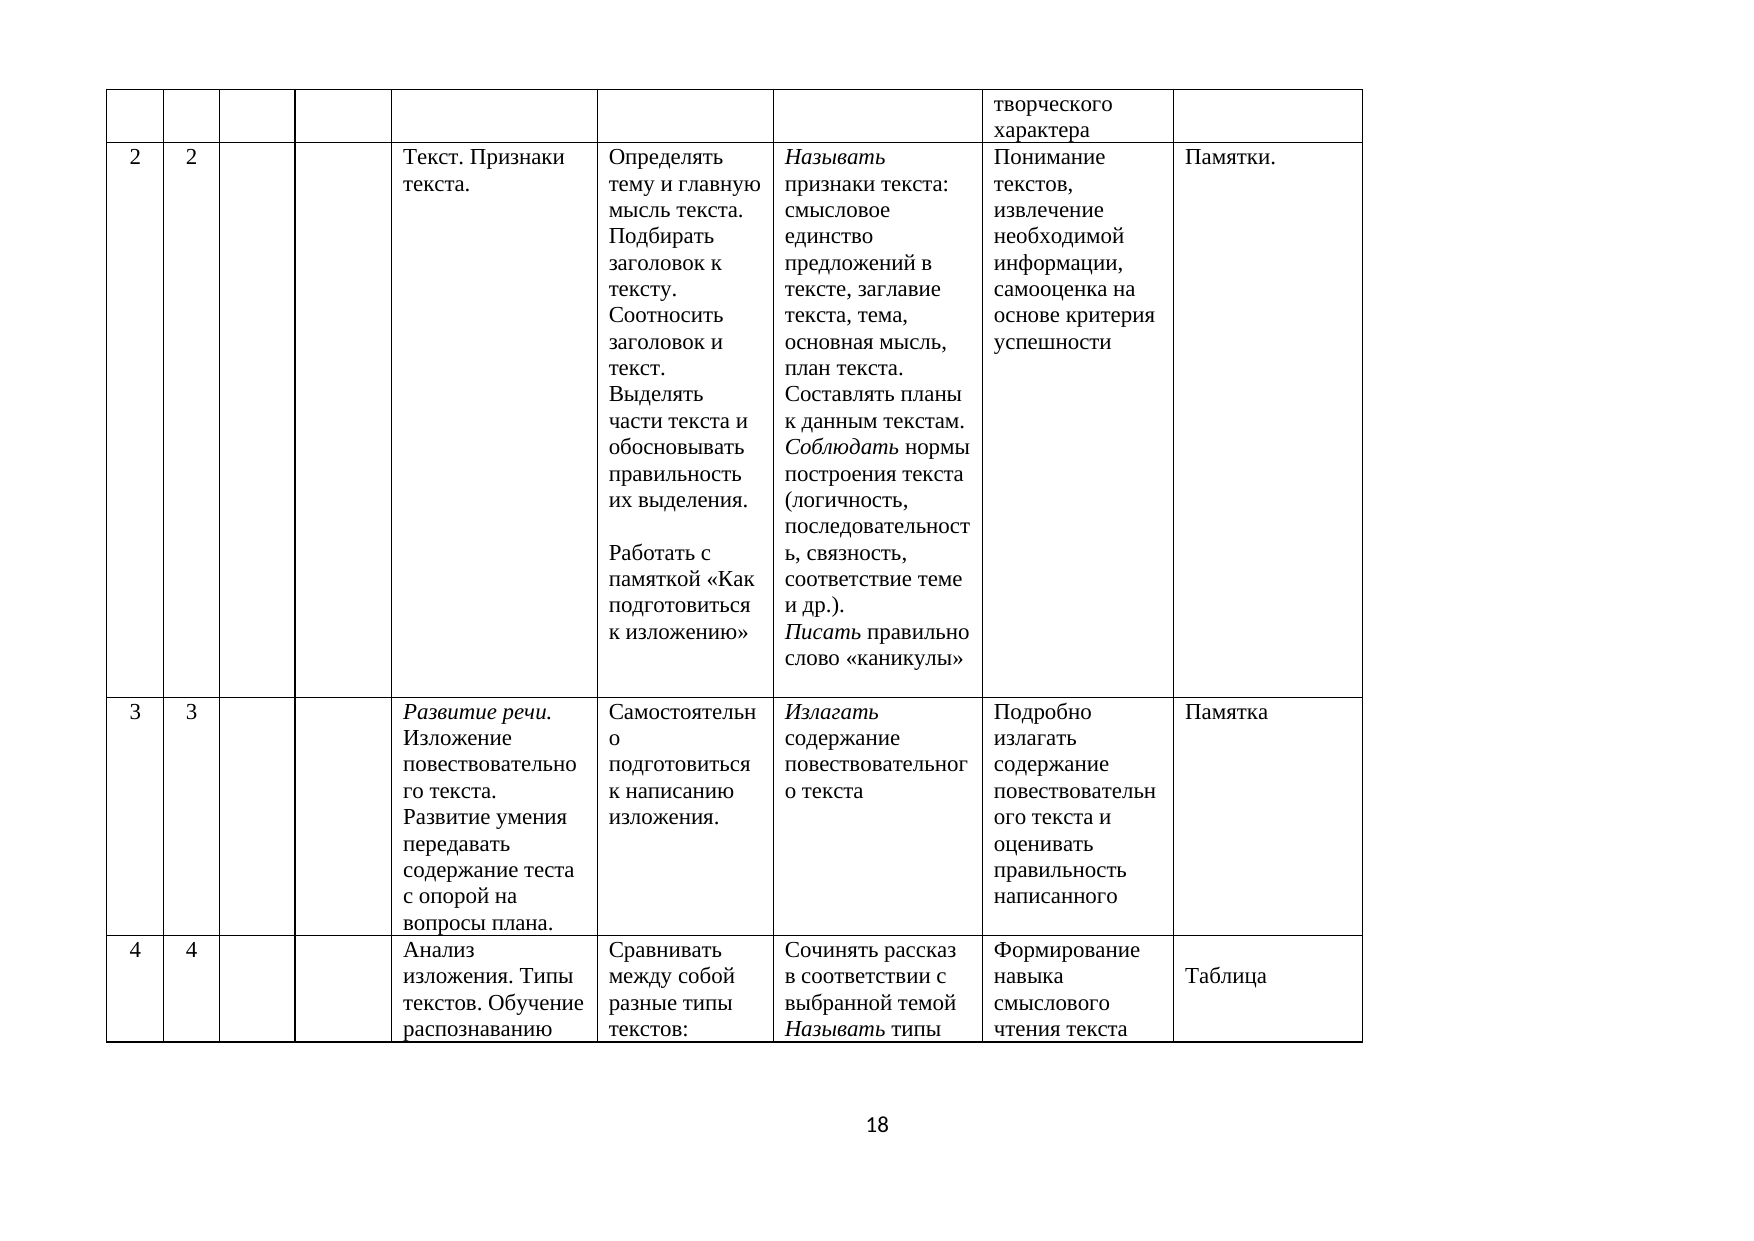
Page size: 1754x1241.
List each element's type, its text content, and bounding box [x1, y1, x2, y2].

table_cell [774, 90, 982, 142]
table_cell Излагать содержание повествовательного текста [774, 698, 982, 935]
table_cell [983, 90, 1173, 142]
table_cell 3 [107, 698, 163, 935]
table_cell [296, 698, 391, 935]
table_cell Текст. Признаки текста. [392, 143, 597, 697]
table_cell 2 [107, 143, 163, 697]
table_cell [296, 143, 391, 697]
table_cell Таблица Памятка [1174, 936, 1362, 1041]
table_cell 4 [107, 936, 163, 1041]
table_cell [598, 936, 773, 1041]
table_cell Памятки. [1174, 143, 1362, 697]
table_cell 1 [107, 90, 163, 142]
table_cell [220, 936, 294, 1041]
table_cell Памятка [1174, 698, 1362, 935]
table_cell [296, 936, 391, 1041]
table_cell [296, 90, 391, 142]
table_cell [220, 143, 294, 697]
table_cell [598, 90, 773, 142]
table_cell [392, 90, 597, 142]
table_cell [220, 698, 294, 935]
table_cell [774, 936, 982, 1041]
table_cell Определять тему и главную мысль текста. Подбирать заголовок к тексту. Соотносить заголовок и текст. Выделять части текста и обосновывать правильность их выделения. Работать с памяткой «Как подготовиться к изложению» [598, 143, 773, 697]
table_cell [392, 936, 597, 1041]
table_cell Подробно излагать содержание повествовательного текста и оценивать правильность написанного [983, 698, 1173, 935]
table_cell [983, 936, 1173, 1041]
table_cell Развитие речи. Изложение повествовательного текста. Развитие умения передавать содержание теста с опорой на вопросы плана. [392, 698, 597, 935]
table_cell Самостоятельно подготовиться к написанию изложения. [598, 698, 773, 935]
table_cell 4 [164, 936, 219, 1041]
table_cell Понимание текстов, извлечение необходимой информации, самооценка на основе критерия успешности [983, 143, 1173, 697]
table_cell 1 [164, 90, 219, 142]
table_cell Называть признаки текста: смысловое единство предложений в тексте, заглавие текста, тема, основная мысль, план текста. Составлять планы к данным текстам. Соблюдать нормы построения текста (логичность, последовательность, связность, соответствие теме и др.). Писать правильно слово «каникулы» [774, 143, 982, 697]
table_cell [1174, 90, 1362, 142]
table_cell 3 [164, 698, 219, 935]
table_cell [220, 90, 294, 142]
table_cell 2 [164, 143, 219, 697]
